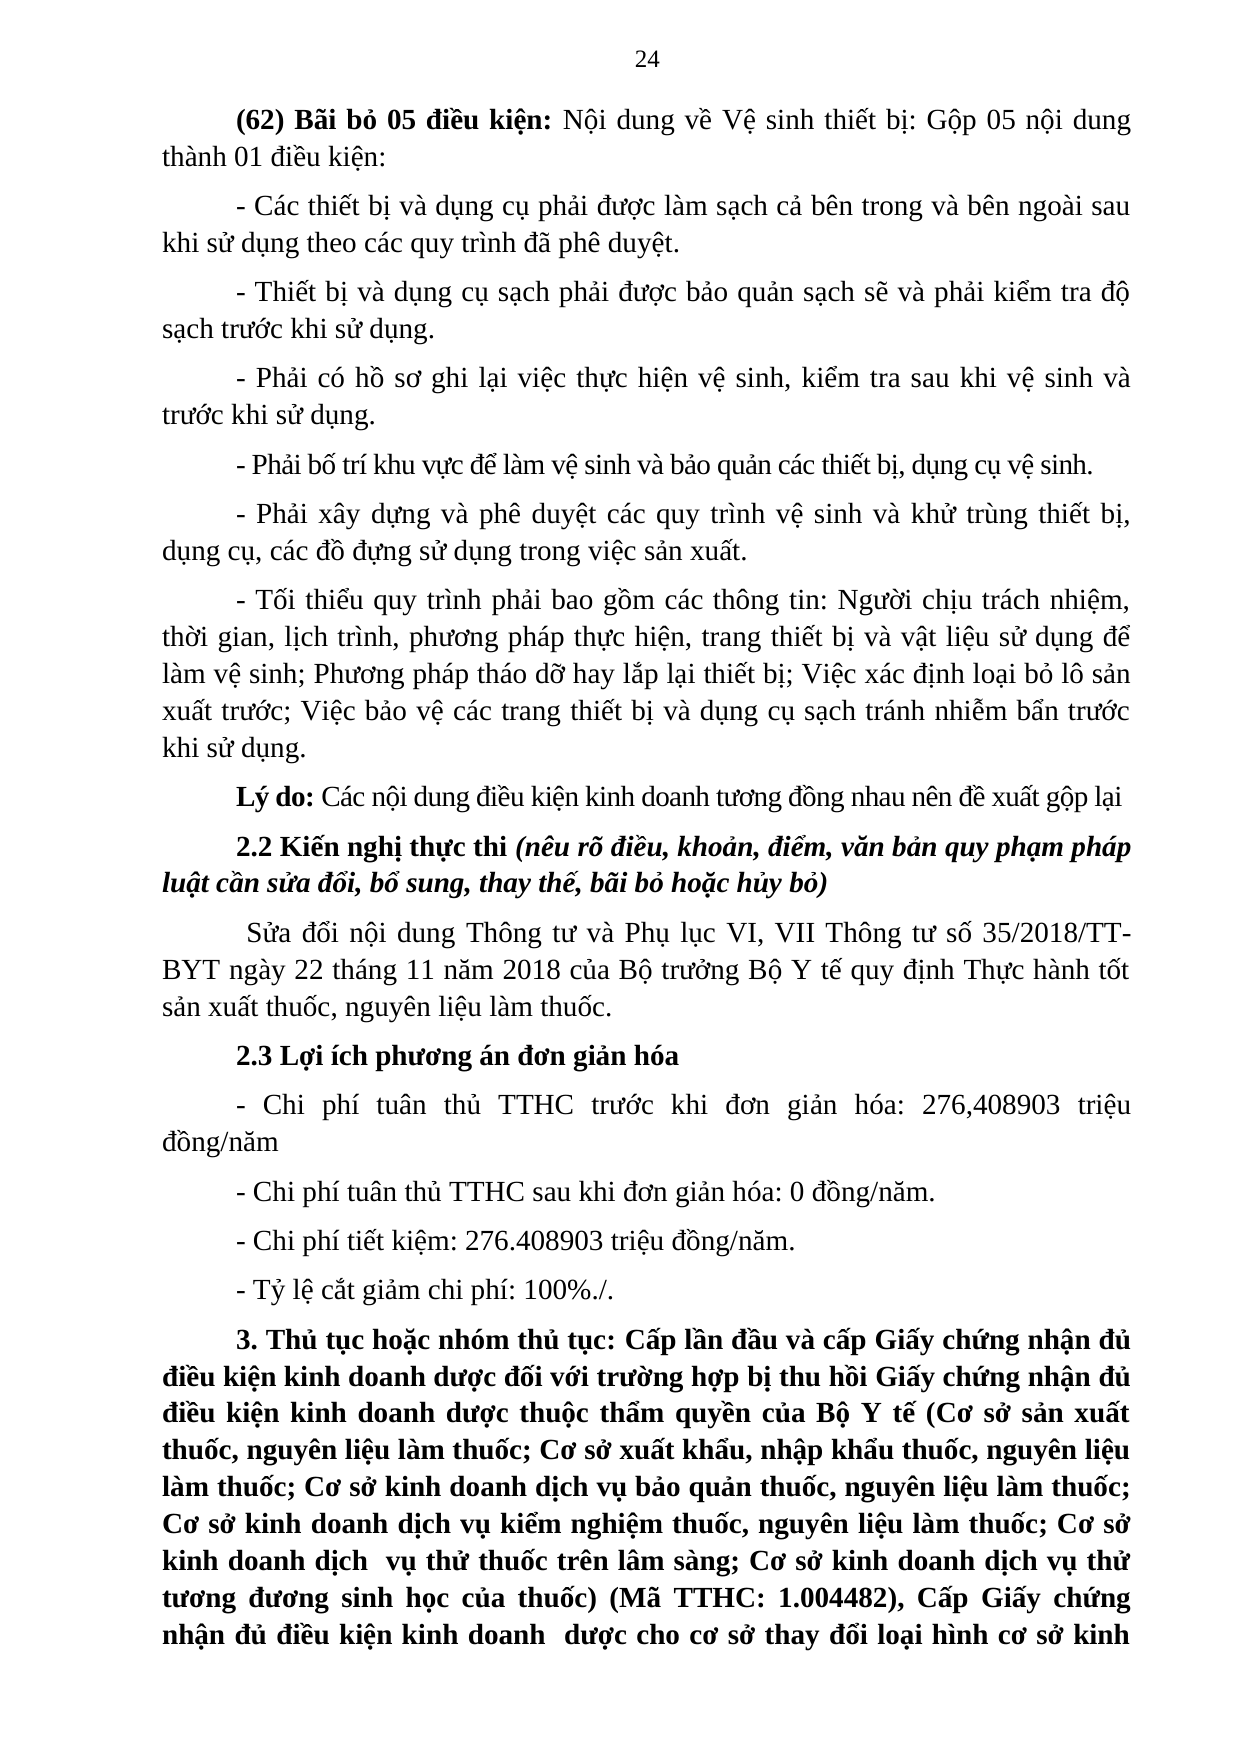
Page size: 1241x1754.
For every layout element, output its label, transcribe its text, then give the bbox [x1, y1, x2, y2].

text - Tối thiểu quy trình phải bao gồm các thông tin: Người chịu trách nhiệm, thời gian, lịch trình, phương pháp thực hiện, trang thiết bị và vật liệu sử dụng để làm vệ sinh; Phương pháp tháo dỡ hay lắp lại thiết bị; Việc xác định loại bỏ lô sản xuất trước; Việc bảo vệ các trang thiết bị và dụng cụ sạch tránh nhiễm bẩn trước khi sử dụng. [162, 582, 1132, 763]
text 2.2 Kiến nghị thực thi (nêu rõ điều, khoản, điểm, văn bản quy phạm pháp luật cần sửa đổi, bổ sung, thay thế, bãi bỏ hoặc hủy bỏ) [162, 829, 1132, 899]
text - Phải bố trí khu vực để làm vệ sinh và bảo quản các thiết bị, dụng cụ vệ sinh. [162, 447, 1132, 480]
text - Tỷ lệ cắt giảm chi phí: 100%./. [162, 1272, 1132, 1306]
text - Phải có hồ sơ ghi lại việc thực hiện vệ sinh, kiểm tra sau khi vệ sinh và trước khi sử dụng. [162, 361, 1132, 431]
text - Thiết bị và dụng cụ sạch phải được bảo quản sạch sẽ và phải kiểm tra độ sạch trước khi sử dụng. [162, 274, 1132, 345]
text Lý do: Các nội dung điều kiện kinh doanh tương đồng nhau nên đề xuất gộp lại [162, 779, 1132, 813]
text - Chi phí tuân thủ TTHC trước khi đơn giản hóa: 276,408903 triệu đồng/năm [162, 1087, 1132, 1158]
text - Chi phí tiết kiệm: 276.408903 triệu đồng/năm. [162, 1223, 1132, 1257]
text (62) Bãi bỏ 05 điều kiện: Nội dung về Vệ sinh thiết bị: Gộp 05 nội dung thành 01 điều kiện: [162, 102, 1132, 172]
text - Các thiết bị và dụng cụ phải được làm sạch cả bên trong và bên ngoài sau khi sử dụng theo các quy trình đã phê duyệt. [162, 188, 1132, 258]
text Sửa đổi nội dung Thông tư và Phụ lục VI, VII Thông tư số 35/2018/TT-BYT ngày 22 tháng 11 năm 2018 của Bộ trưởng Bộ Y tế quy định Thực hành tốt sản xuất thuốc, nguyên liệu làm thuốc. [162, 915, 1132, 1022]
text - Chi phí tuân thủ TTHC sau khi đơn giản hóa: 0 đồng/năm. [162, 1174, 1132, 1207]
text 2.3 Lợi ích phương án đơn giản hóa [162, 1038, 1132, 1072]
text - Phải xây dựng và phê duyệt các quy trình vệ sinh và khử trùng thiết bị, dụng cụ, các đồ đựng sử dụng trong việc sản xuất. [162, 496, 1132, 567]
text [162, 1322, 1132, 1650]
